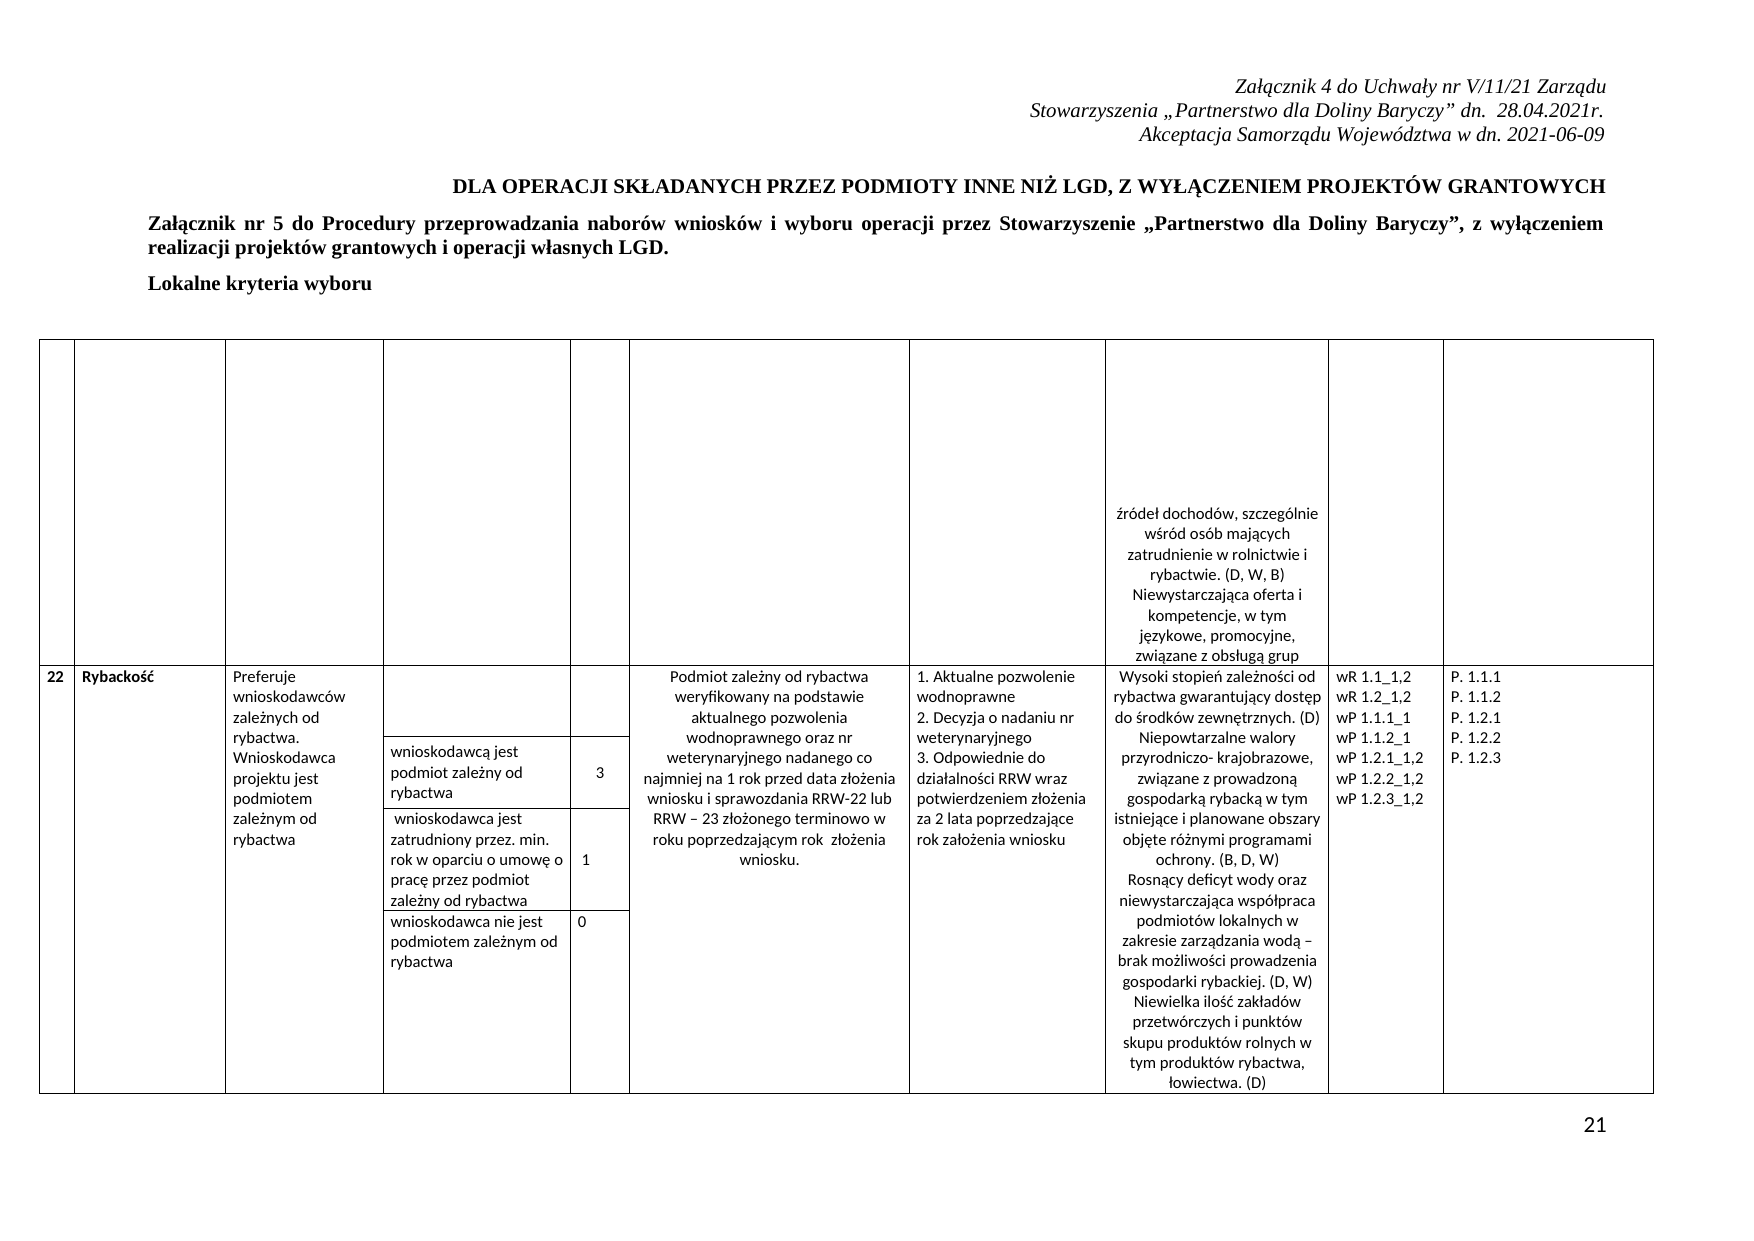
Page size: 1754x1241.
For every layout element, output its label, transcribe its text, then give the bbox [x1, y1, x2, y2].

table_cell [571, 666, 629, 736]
table_cell Rybackość [75, 666, 225, 1093]
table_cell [384, 911, 570, 1093]
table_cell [384, 340, 570, 665]
table_cell wnioskodawcą jest podmiot zależny od rybactwa [384, 737, 570, 807]
table_cell 0 [571, 340, 629, 665]
table_cell 3 [571, 737, 629, 807]
table_cell 0 [571, 911, 629, 1093]
table_cell P. 1.1.1 P. 1.1.2 P. 1.2.1 P. 1.2.2 P. 1.2.3 [1444, 666, 1653, 1093]
table_cell Preferuje wnioskodawców zależnych od rybactwa. Wnioskodawca projektu jest podmiotem zależnym od rybactwa [226, 666, 383, 1093]
table_cell wnioskodawca jest zatrudniony przez. min. rok w oparciu o umowę o pracę przez podmiot zależny od rybactwa [384, 809, 570, 910]
table_cell wR 1.1_1,2 wR 1.2_1,2 wP 1.1.1_1 wP 1.1.2_1 wP 1.2.1_1,2 wP 1.2.2_1,2 wP 1.2.3_1,2 [1329, 666, 1443, 1093]
table_cell Podmiot zależny od rybactwa weryfikowany na podstawie aktualnego pozwolenia wodnoprawnego oraz nr weterynaryjnego nadanego co najmniej na 1 rok przed data złożenia wniosku i sprawozdania RRW-22 lub RRW – 23 złożonego terminowo w roku poprzedzającym rok złożenia wniosku. [630, 666, 909, 1093]
table_cell Wysoki stopień zależności od rybactwa gwarantujący dostęp do środków zewnętrznych. (D) Niepowtarzalne walory przyrodniczo- krajobrazowe, związane z prowadzoną gospodarką rybacką w tym istniejące i planowane obszary objęte różnymi programami ochrony. (B, D, W) Rosnący deficyt wody oraz niewystarczająca współpraca podmiotów lokalnych w zakresie zarządzania wodą – brak możliwości prowadzenia gospodarki rybackiej. (D, W) Niewielka ilość zakładów przetwórczych i punktów skupu produktów rolnych w tym produktów rybactwa, łowiectwa. (D) Niewystarczające wsparcie gospodarki rybackiej służące ochronie przed negatywnymi czynnikami przyrodniczymi (deficyt wody, szkody rybożerców, choroby), kulturowymi (społeczne przyzwolenie na kłusownictwo, sprzedaż ryb spoza obszaru). (W) Brak mechanizmów weryfikacji pochodzenie karpia, konkurencja i psucie marki. (B, W, D) Niewystarczająco zmodernizowane gospodarstwa rybackie w zakresie dostosowania oferty do całorocznej sprzedaży. (D) Niewystarczająca współpraca podmiotów rolnych i rybackich z innymi podmiotami (sklepy, restauracje, sprzedaż bezpośrednia) w ramach krótkiego łańcucha dostaw. (W, B) [1106, 666, 1328, 1093]
table_cell 1 [571, 809, 629, 910]
table_cell 22 [40, 666, 74, 1093]
table_cell 1. Aktualne pozwolenie wodnoprawne 2. Decyzja o nadaniu nr weterynaryjnego 3. Odpowiednie do działalności RRW wraz potwierdzeniem złożenia za 2 lata poprzedzające rok założenia wniosku [910, 666, 1105, 1093]
table_cell [384, 666, 570, 736]
